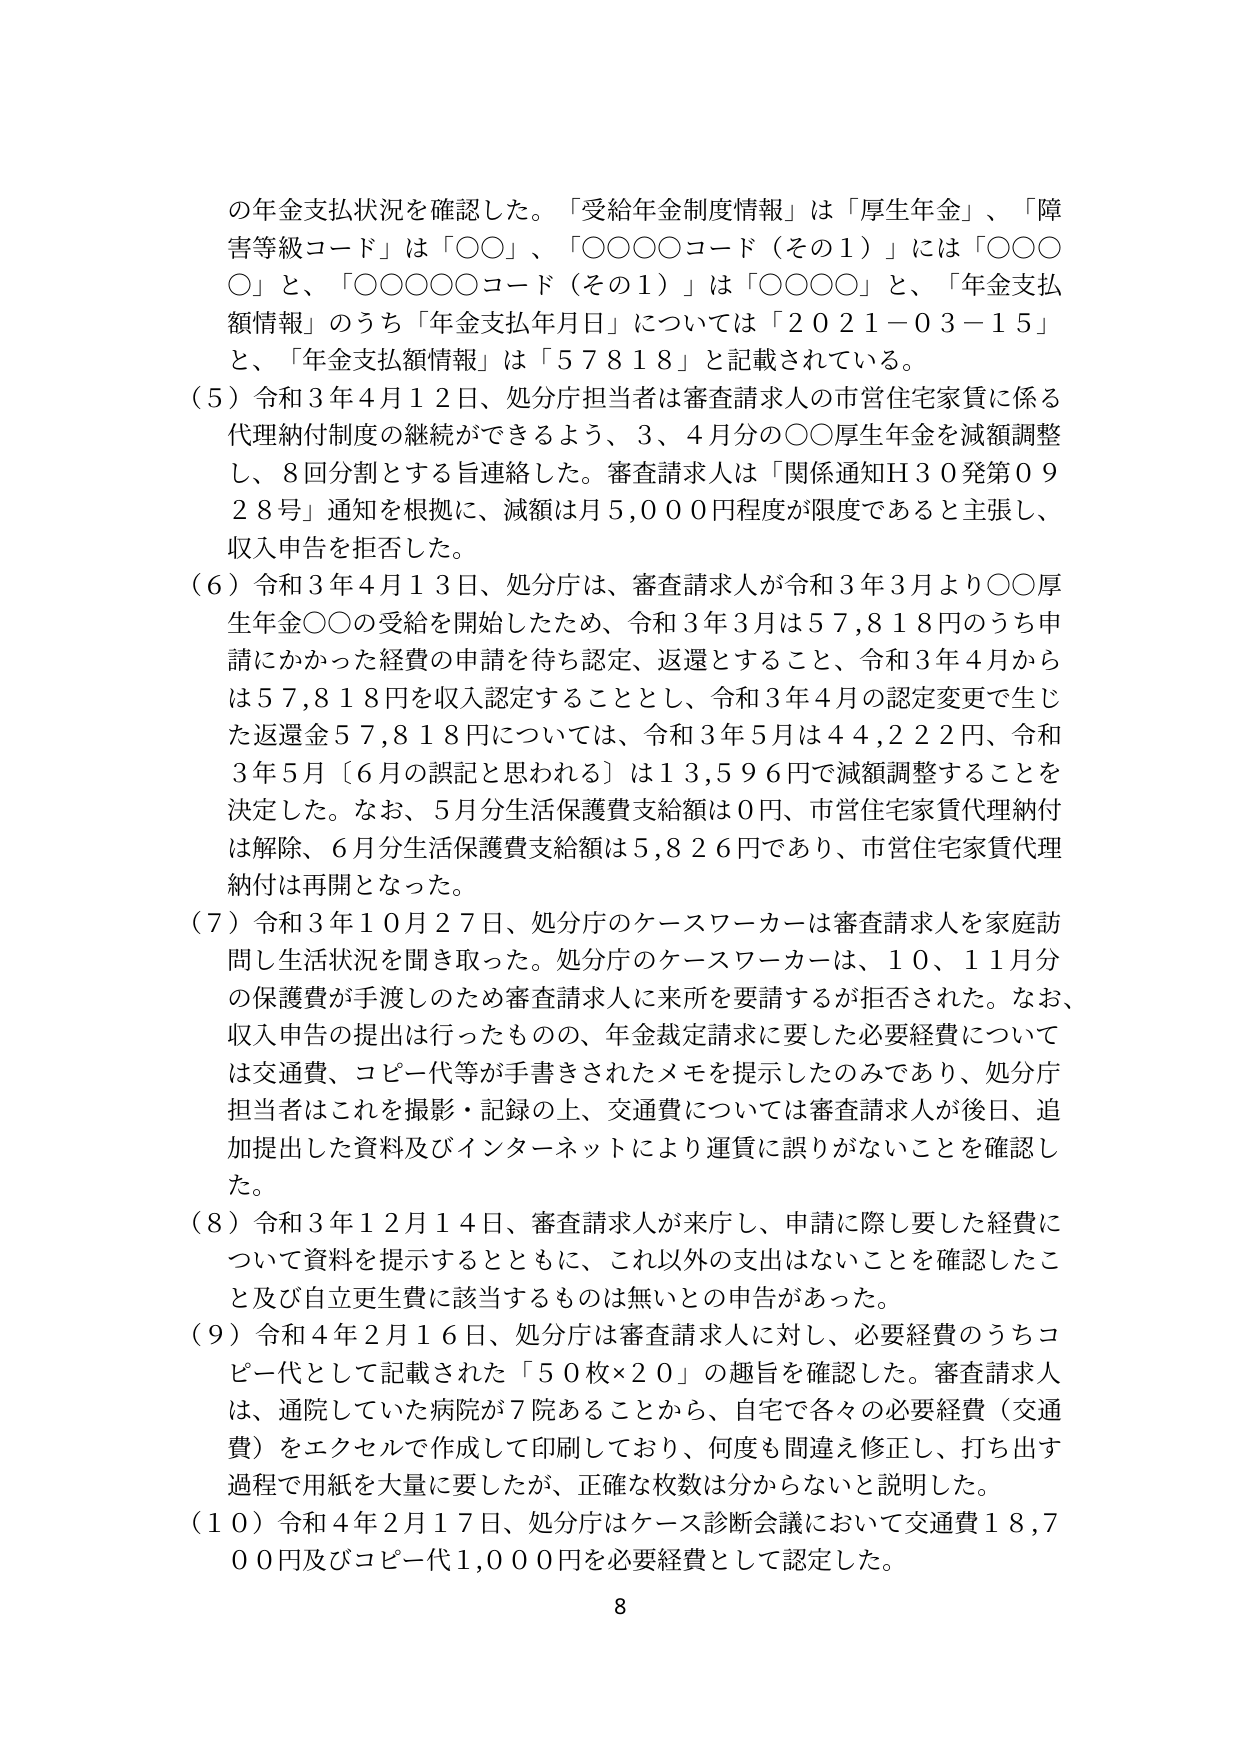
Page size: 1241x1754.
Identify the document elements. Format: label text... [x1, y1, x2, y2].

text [177, 190, 1063, 378]
text （５）令和３年４月１２日、処分庁担当者は審査請求人の市営住宅家賃に係る代理納付制度の継続ができるよう、３、４月分の○○厚生年金を減額調整し、８回分割とする旨連絡した。審査請求人は「関係通知Ｈ３０発第０９２８号」通知を根拠に、減額は月５,０００円程度が限度であると主張し、収入申告を拒否した。 [177, 378, 1063, 565]
text （８）令和３年１２月１４日、審査請求人が来庁し、申請に際し要した経費について資料を提示するとともに、これ以外の支出はないことを確認したこと及び自立更生費に該当するものは無いとの申告があった。 [177, 1203, 1063, 1315]
text （９）令和４年２月１６日、処分庁は審査請求人に対し、必要経費のうちコピー代として記載された「５０枚×２０」の趣旨を確認した。審査請求人は、通院していた病院が７院あることから、自宅で各々の必要経費（交通費）をエクセルで作成して印刷しており、何度も間違え修正し、打ち出す過程で用紙を大量に要したが、正確な枚数は分からないと説明した。 [177, 1315, 1063, 1503]
text （６）令和３年４月１３日、処分庁は、審査請求人が令和３年３月より○○厚生年金○○の受給を開始したため、令和３年３月は５７,８１８円のうち申請にかかった経費の申請を待ち認定、返還とすること、令和３年４月からは５７,８１８円を収入認定することとし、令和３年４月の認定変更で生じた返還金５７,８１８円については、令和３年５月は４４,２２２円、令和３年５月〔６月の誤記と思われる〕は１３,５９６円で減額調整することを決定した。なお、５月分生活保護費支給額は０円、市営住宅家賃代理納付は解除、６月分生活保護費支給額は５,８２６円であり、市営住宅家賃代理納付は再開となった。 [177, 565, 1063, 903]
text （７）令和３年１０月２７日、処分庁のケースワーカーは審査請求人を家庭訪問し生活状況を聞き取った。処分庁のケースワーカーは、１０、１１月分の保護費が手渡しのため審査請求人に来所を要請するが拒否された。なお、収入申告の提出は行ったものの、年金裁定請求に要した必要経費については交通費、コピー代等が手書きされたメモを提示したのみであり、処分庁担当者はこれを撮影・記録の上、交通費については審査請求人が後日、追加提出した資料及びインターネットにより運賃に誤りがないことを確認した。 [177, 903, 1063, 1203]
text （１０）令和４年２月１７日、処分庁はケース診断会議において交通費１８,７００円及びコピー代１,０００円を必要経費として認定した。 [177, 1503, 1063, 1578]
